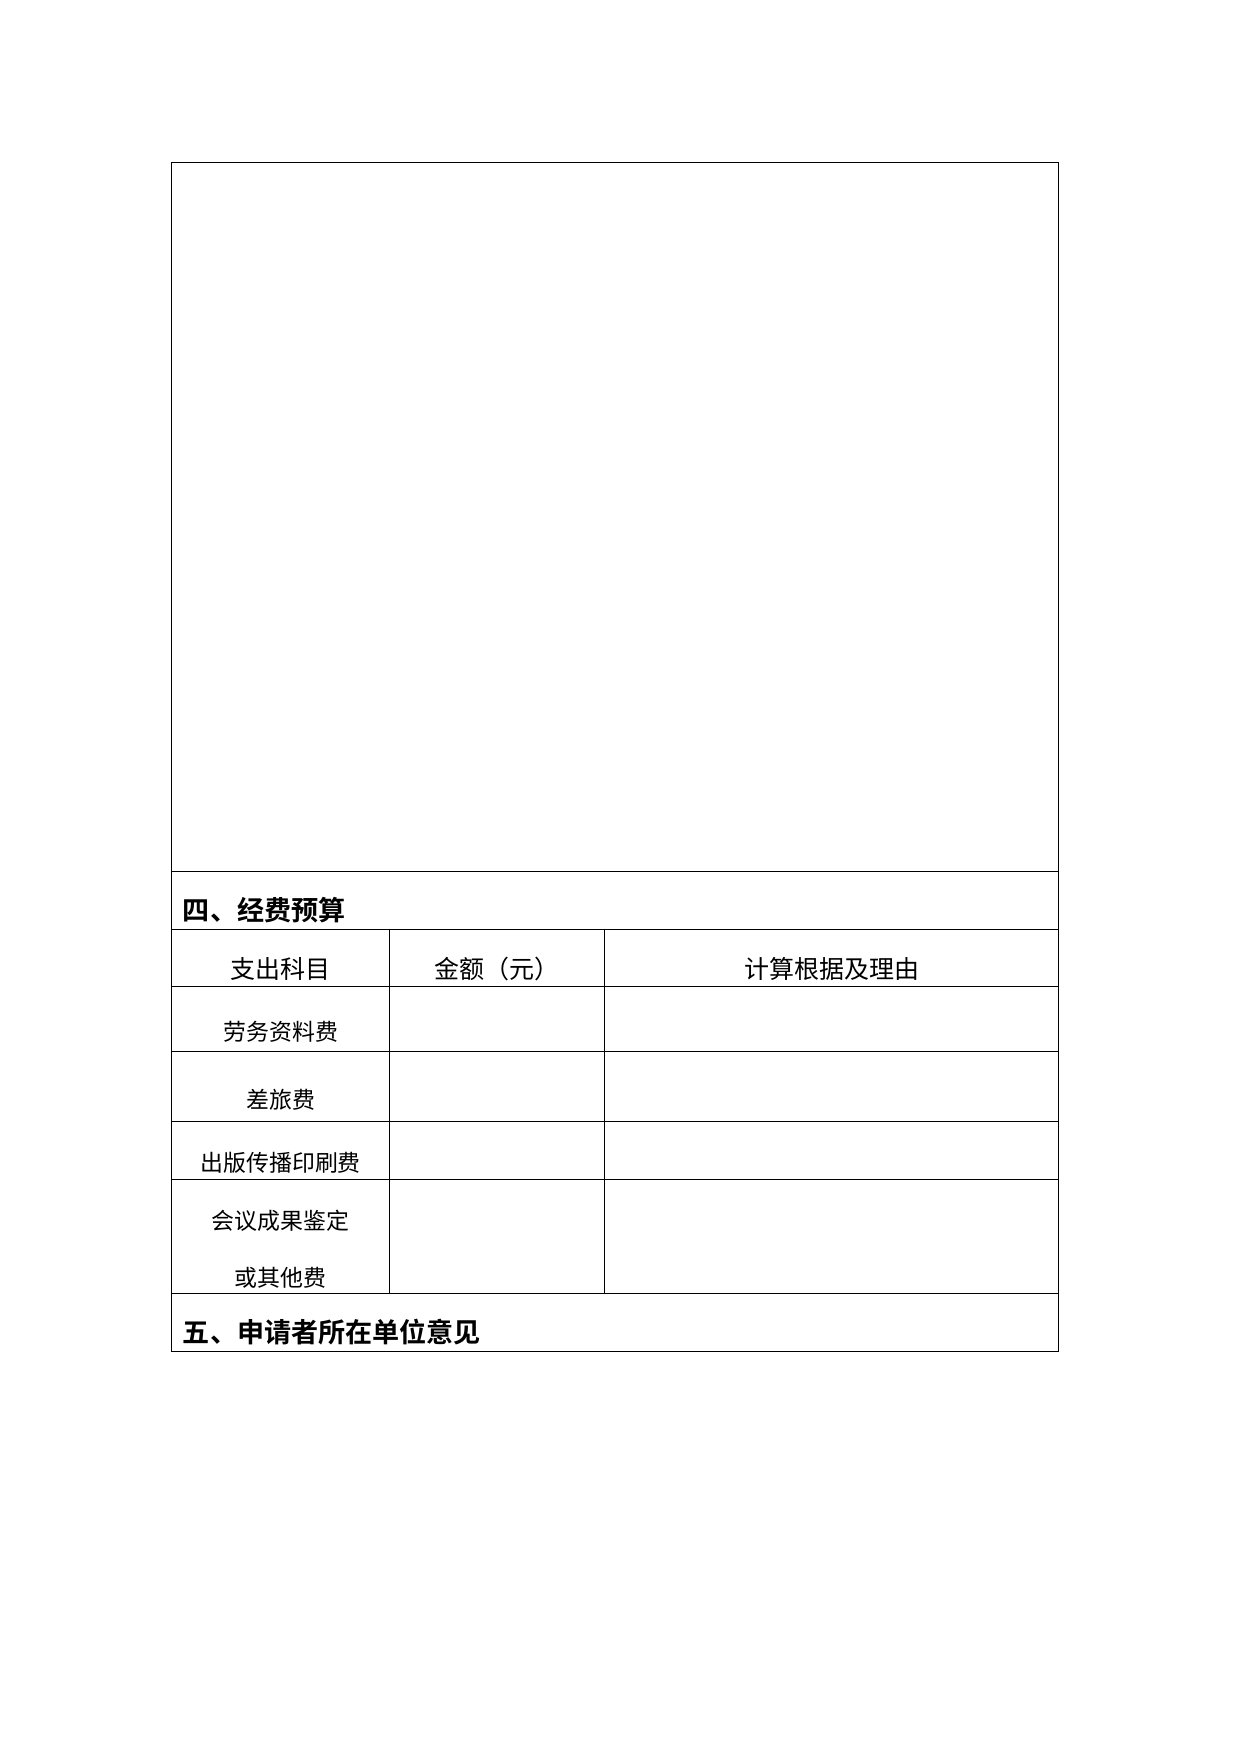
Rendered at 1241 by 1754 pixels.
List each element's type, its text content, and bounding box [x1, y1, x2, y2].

table_cell [605, 1122, 1058, 1178]
table_cell [390, 1052, 604, 1121]
table_cell 劳务资料费 [172, 987, 389, 1051]
table_cell [390, 1180, 604, 1293]
table_cell 金额（元） [390, 930, 604, 986]
table_cell [605, 1180, 1058, 1293]
table_cell [390, 1122, 604, 1178]
table_cell [390, 987, 604, 1051]
table_cell [605, 987, 1058, 1051]
table_cell 支出科目 [172, 930, 389, 986]
table_cell [172, 163, 1058, 871]
table_cell 差旅费 [172, 1052, 389, 1121]
table_cell [605, 1052, 1058, 1121]
table_cell 五、申请者所在单位意见 [172, 1294, 1058, 1351]
table_cell 四、经费预算 [172, 872, 1058, 928]
table_cell 计算根据及理由 [605, 930, 1058, 986]
table_cell 会议成果鉴定 或其他费 [172, 1180, 389, 1293]
table_cell 出版传播印刷费 [172, 1122, 389, 1178]
